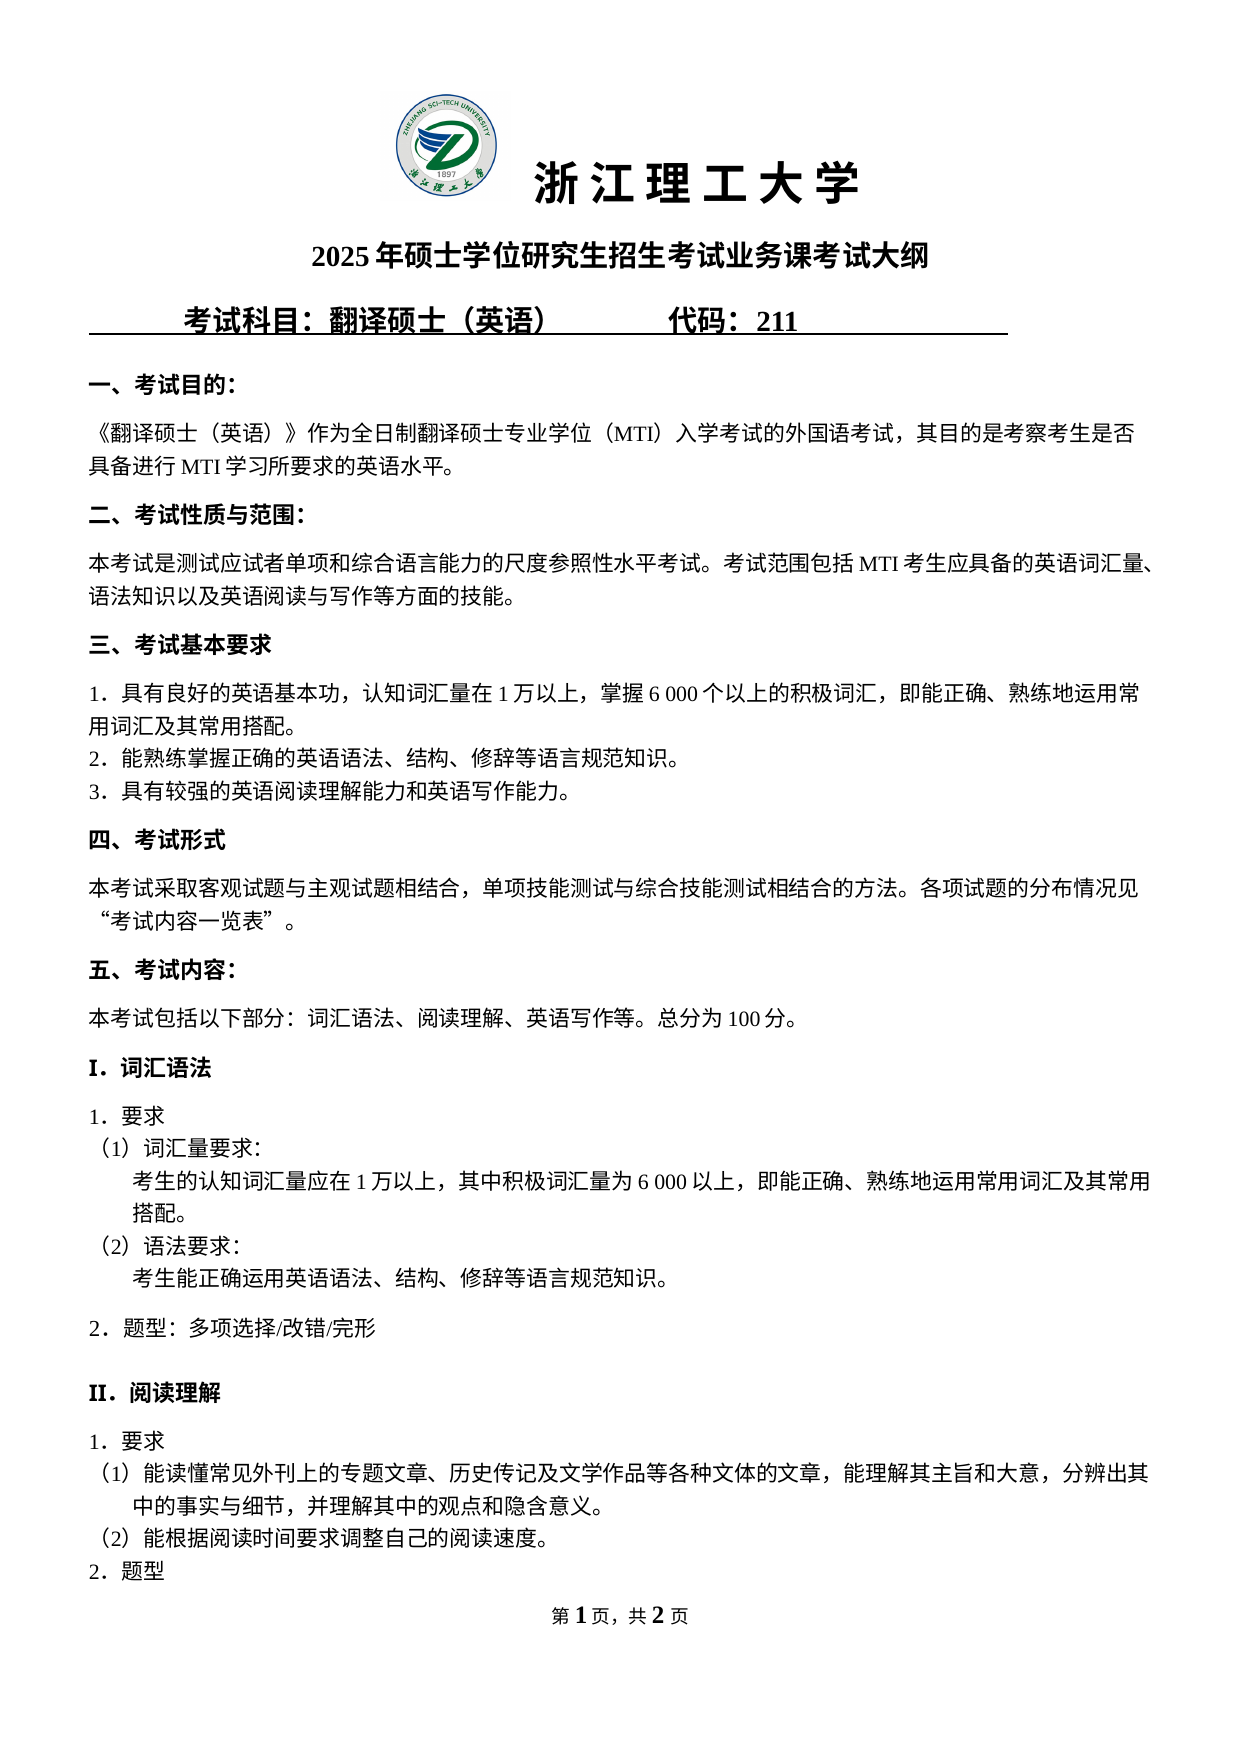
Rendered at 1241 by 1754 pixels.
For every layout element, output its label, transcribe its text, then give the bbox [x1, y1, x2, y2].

text 二、考试性质与范围： [89, 481, 1152, 546]
text （2）能根据阅读时间要求调整自己的阅读速度。 [89, 1521, 1152, 1553]
text 考生的认知词汇量应在1万以上，其中积极词汇量为6 000以上，即能正确、熟练地运用常用词汇及其常用搭配。 [132, 1163, 1152, 1228]
text （1）能读懂常见外刊上的专题文章、历史传记及文学作品等各种文体的文章，能理解其主旨和大意，分辨出其中的事实与细节，并理解其中的观点和隐含意义。 [89, 1456, 1152, 1521]
text 2．能熟练掌握正确的英语语法、结构、修辞等语言规范知识。 [89, 741, 1152, 773]
text 四、考试形式 [89, 806, 1152, 871]
text 考生能正确运用英语语法、结构、修辞等语言规范知识。 [89, 1261, 1152, 1293]
text I．词汇语法 [89, 1033, 1152, 1098]
text （1）词汇量要求： [89, 1131, 1152, 1163]
text 1．要求 [89, 1423, 1152, 1456]
text 一、考试目的： [89, 351, 1152, 416]
picture [380, 91, 512, 201]
text II．阅读理解 [89, 1358, 1152, 1423]
text 五、考试内容： [89, 936, 1152, 1001]
text 1．具有良好的英语基本功，认知词汇量在1万以上，掌握6 000个以上的积极词汇，即能正确、熟练地运用常用词汇及其常用搭配。 [89, 676, 1152, 741]
text 3．具有较强的英语阅读理解能力和英语写作能力。 [89, 773, 1152, 806]
text 1．要求 [89, 1098, 1152, 1131]
text 2025年硕士学位研究生招生考试业务课考试大纲 [89, 221, 1152, 286]
text 本考试是测试应试者单项和综合语言能力的尺度参照性水平考试。考试范围包括MTI考生应具备的英语词汇量、语法知识以及英语阅读与写作等方面的技能。 [89, 546, 1152, 611]
text （2）语法要求： [89, 1228, 1152, 1261]
text 考试科目：翻译硕士（英语） 代码：211 [89, 286, 1152, 351]
text 三、考试基本要求 [89, 611, 1152, 676]
text 2．题型 [89, 1553, 1152, 1586]
text 本考试采取客观试题与主观试题相结合，单项技能测试与综合技能测试相结合的方法。各项试题的分布情况见“考试内容一览表”。 [89, 871, 1152, 936]
list 题型：多项选择/改错/完形 [89, 1293, 1152, 1358]
text 浙 江 理 工 大 学 [89, 91, 1152, 221]
text 本考试包括以下部分：词汇语法、阅读理解、英语写作等。总分为100分。 [89, 1001, 1152, 1033]
text 《翻译硕士（英语）》作为全日制翻译硕士专业学位（MTI）入学考试的外国语考试，其目的是考察考生是否具备进行MTI学习所要求的英语水平。 [89, 416, 1152, 481]
